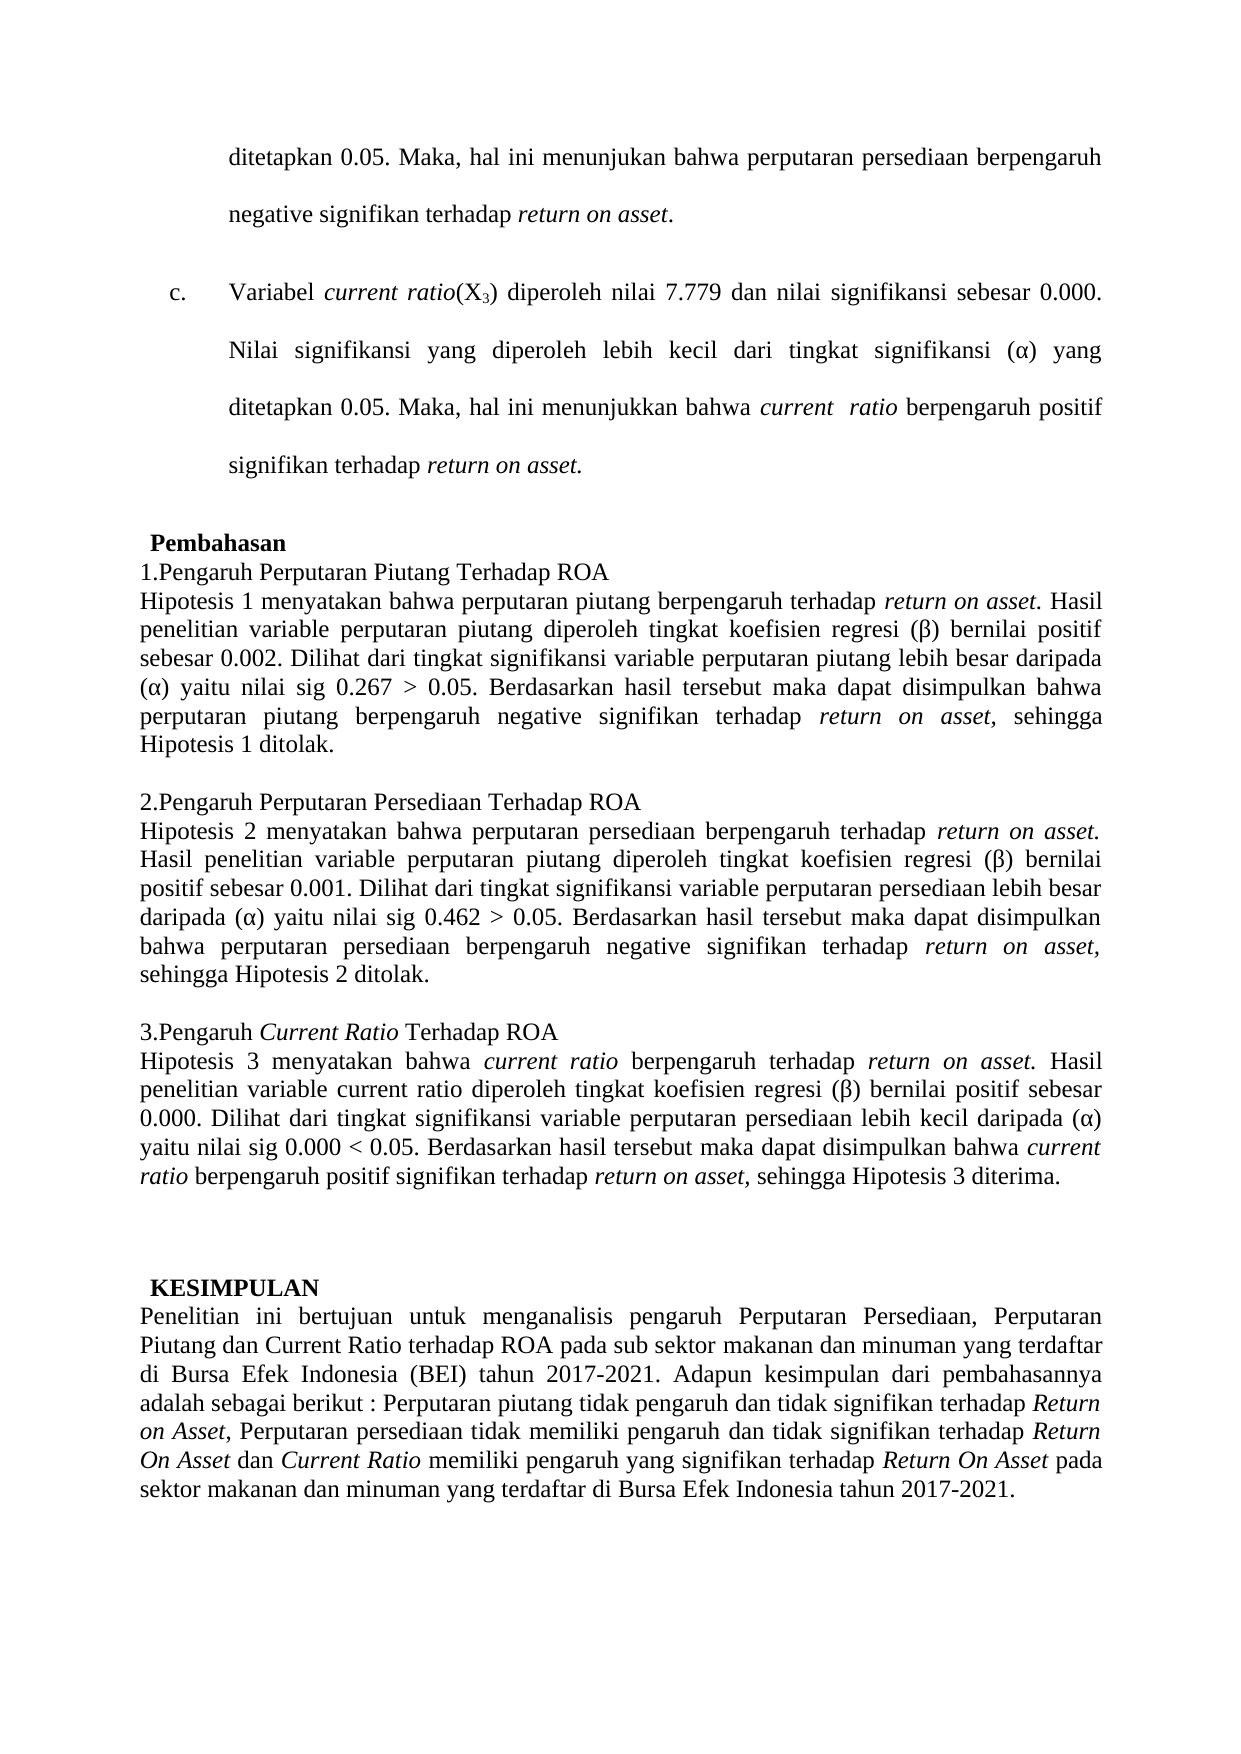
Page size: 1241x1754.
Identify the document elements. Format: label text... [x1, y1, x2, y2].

text Hipotesis 1 menyatakan bahwa perputaran piutang berpengaruh terhadap return on asset. Hasil penelitian variable perputaran piutang diperoleh tingkat koefisien regresi (β) bernilai positif sebesar 0.002. Dilihat dari tingkat signifikansi variable perputaran piutang lebih besar daripada (α) yaitu nilai sig 0.267 > 0.05. Berdasarkan hasil tersebut maka dapat disimpulkan bahwa perputaran piutang berpengaruh negative signifikan terhadap return on asset, sehingga Hipotesis 1 ditolak. [139, 586, 1103, 758]
list Variabel current ratio(X3) diperoleh nilai 7.779 dan nilai signifikansi sebesar 0.000. Nilai signifikansi yang diperoleh lebih kecil dari tingkat signifikansi (α) yang ditetapkan 0.05. Maka, hal ini menunjukkan bahwa current ratio berpengaruh positif signifikan terhadap return on asset. [169, 277, 1103, 479]
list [169, 142, 1103, 228]
subtitle KESIMPULAN [150, 1273, 1103, 1301]
text Penelitian ini bertujuan untuk menganalisis pengaruh Perputaran Persediaan, Perputaran Piutang dan Current Ratio terhadap ROA pada sub sektor makanan dan minuman yang terdaftar di Bursa Efek Indonesia (BEI) tahun 2017-2021. Adapun kesimpulan dari pembahasannya adalah sebagai berikut : Perputaran piutang tidak pengaruh dan tidak signifikan terhadap Return on Asset, Perputaran persediaan tidak memiliki pengaruh dan tidak signifikan terhadap Return On Asset dan Current Ratio memiliki pengaruh yang signifikan terhadap Return On Asset pada sektor makanan dan minuman yang terdaftar di Bursa Efek Indonesia tahun 2017-2021. [139, 1301, 1103, 1503]
text Hipotesis 3 menyatakan bahwa current ratio berpengaruh terhadap return on asset. Hasil penelitian variable current ratio diperoleh tingkat koefisien regresi (β) bernilai positif sebesar 0.000. Dilihat dari tingkat signifikansi variable perputaran persediaan lebih kecil daripada (α) yaitu nilai sig 0.000 < 0.05. Berdasarkan hasil tersebut maka dapat disimpulkan bahwa current ratio berpengaruh positif signifikan terhadap return on asset, sehingga Hipotesis 3 diterima. [139, 1046, 1103, 1189]
subtitle Pembahasan [150, 528, 1103, 557]
text Hipotesis 2 menyatakan bahwa perputaran persediaan berpengaruh terhadap return on asset. Hasil penelitian variable perputaran piutang diperoleh tingkat koefisien regresi (β) bernilai positif sebesar 0.001. Dilihat dari tingkat signifikansi variable perputaran persediaan lebih besar daripada (α) yaitu nilai sig 0.462 > 0.05. Berdasarkan hasil tersebut maka dapat disimpulkan bahwa perputaran persediaan berpengaruh negative signifikan terhadap return on asset, sehingga Hipotesis 2 ditolak. [139, 816, 1103, 988]
text 3.Pengaruh Current Ratio Terhadap ROA [139, 1017, 1103, 1046]
text 2.Pengaruh Perputaran Persediaan Terhadap ROA [139, 787, 1103, 816]
text 1.Pengaruh Perputaran Piutang Terhadap ROA [139, 557, 1103, 586]
